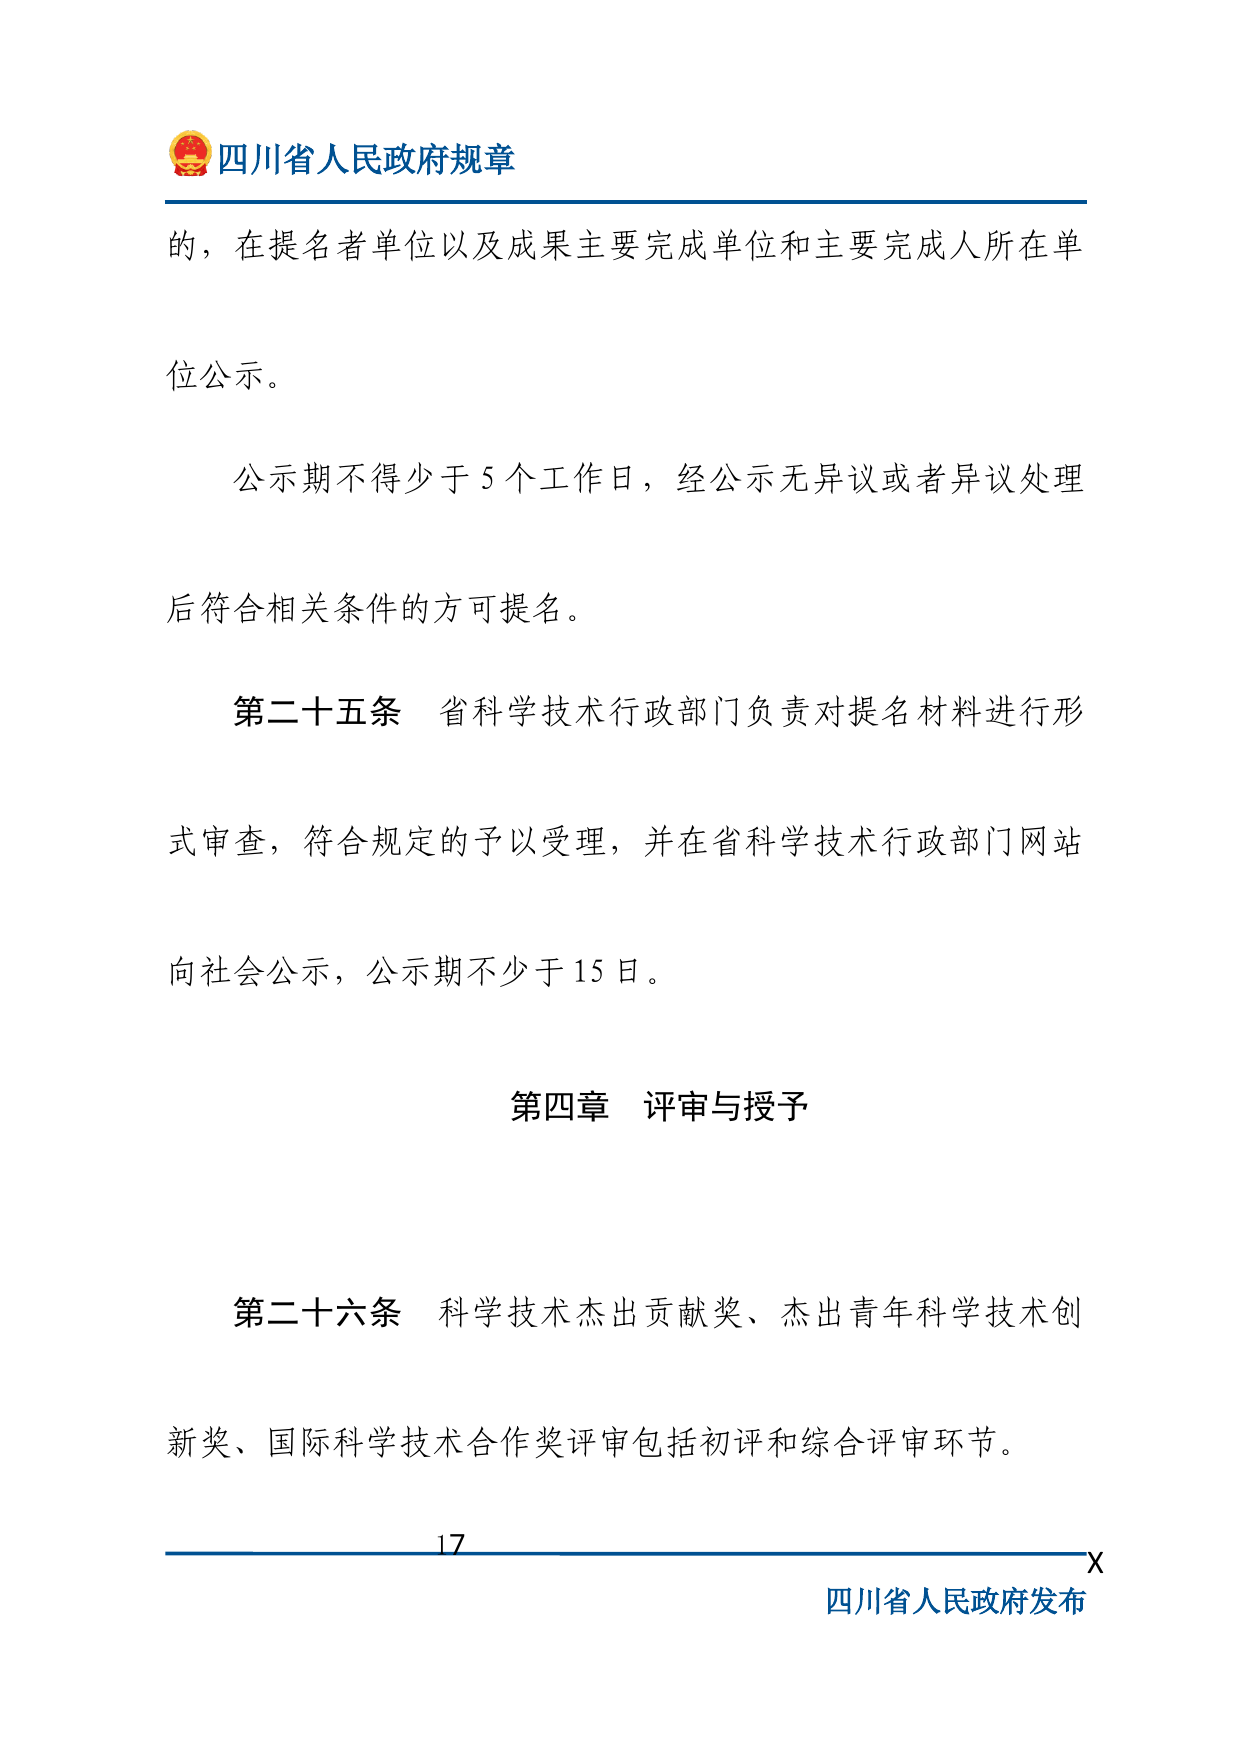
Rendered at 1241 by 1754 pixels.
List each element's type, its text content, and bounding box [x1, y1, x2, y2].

text 第二十五条 省科学技术行政部门负责对提名材料进行形式审查，符合规定的予以受理，并在省科学技术行政部门网站向社会公示，公示期不少于15日。 [165, 676, 1087, 1001]
text 第二十四条 提名者应当在提名前公示或者协调有关单位公示被提名对象的主要情况、成果等内容。提名者为个人的，在成果主要完成单位和主要完成人所在单位公示;提名者为组织的，在提名者单位以及成果主要完成单位和主要完成人所在单位公示。 [165, 210, 1087, 405]
text 第四章 评审与授予 [165, 1072, 1087, 1137]
text 第二十六条 科学技术杰出贡献奖、杰出青年科学技术创新奖、国际科学技术合作奖评审包括初评和综合评审环节。 [165, 1278, 1087, 1473]
picture [165, 128, 216, 180]
text 公示期不得少于5个工作日，经公示无异议或者异议处理后符合相关条件的方可提名。 [165, 443, 1087, 638]
